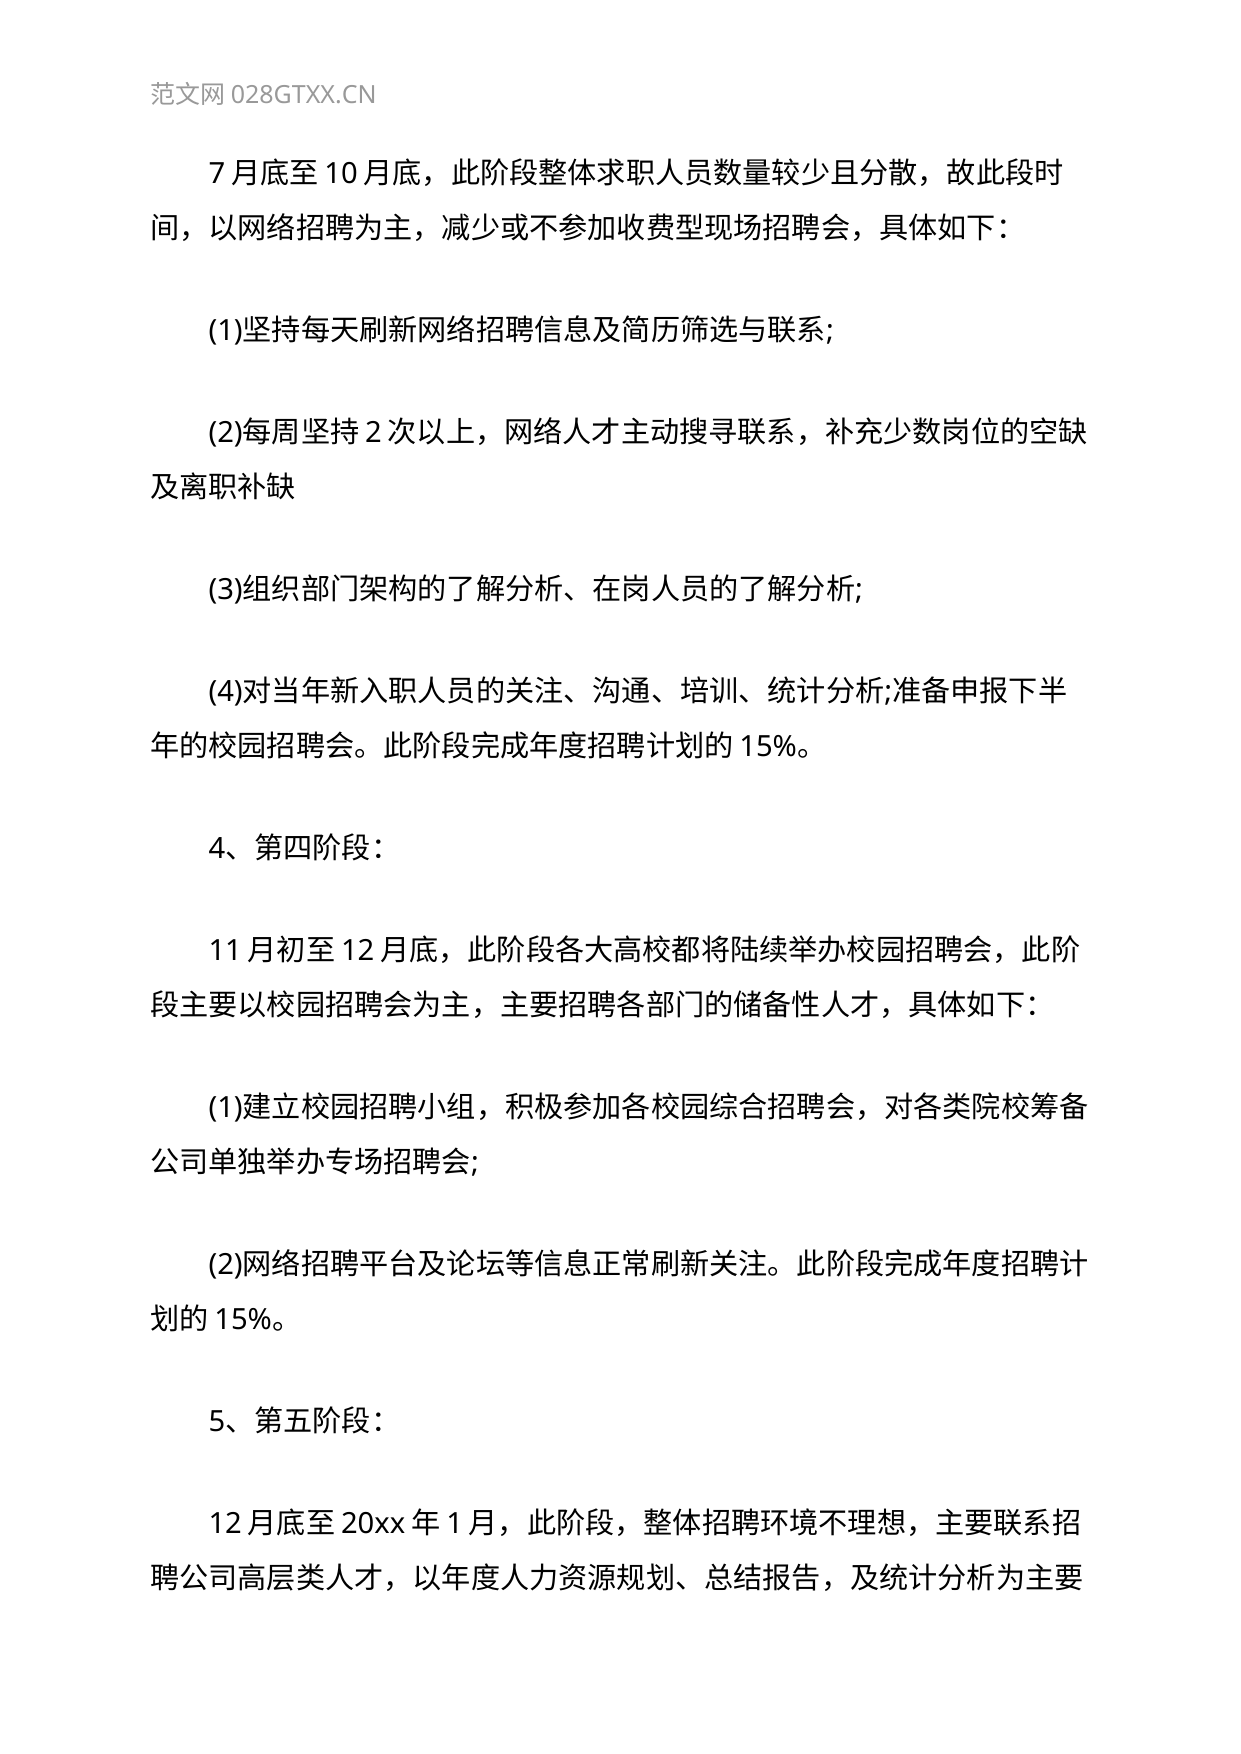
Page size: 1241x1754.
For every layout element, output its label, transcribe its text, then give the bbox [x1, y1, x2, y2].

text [150, 1499, 1090, 1596]
text 11月初至12月底，此阶段各大高校都将陆续举办校园招聘会，此阶段主要以校园招聘会为主，主要招聘各部门的储备性人才，具体如下： [150, 926, 1090, 1024]
text (2)网络招聘平台及论坛等信息正常刷新关注。此阶段完成年度招聘计划的15%。 [150, 1240, 1090, 1338]
text (4)对当年新入职人员的关注、沟通、培训、统计分析;准备申报下半年的校园招聘会。此阶段完成年度招聘计划的15%。 [150, 667, 1090, 765]
text 4、第四阶段： [150, 824, 1090, 867]
text 7月底至10月底，此阶段整体求职人员数量较少且分散，故此段时间，以网络招聘为主，减少或不参加收费型现场招聘会，具体如下： [150, 150, 1090, 247]
text (3)组织部门架构的了解分析、在岗人员的了解分析; [150, 566, 1090, 608]
text (1)坚持每天刷新网络招聘信息及简历筛选与联系; [150, 307, 1090, 349]
text (1)建立校园招聘小组，积极参加各校园综合招聘会，对各类院校筹备公司单独举办专场招聘会; [150, 1083, 1090, 1181]
text 5、第五阶段： [150, 1397, 1090, 1439]
text (2)每周坚持2次以上，网络人才主动搜寻联系，补充少数岗位的空缺及离职补缺 [150, 409, 1090, 506]
